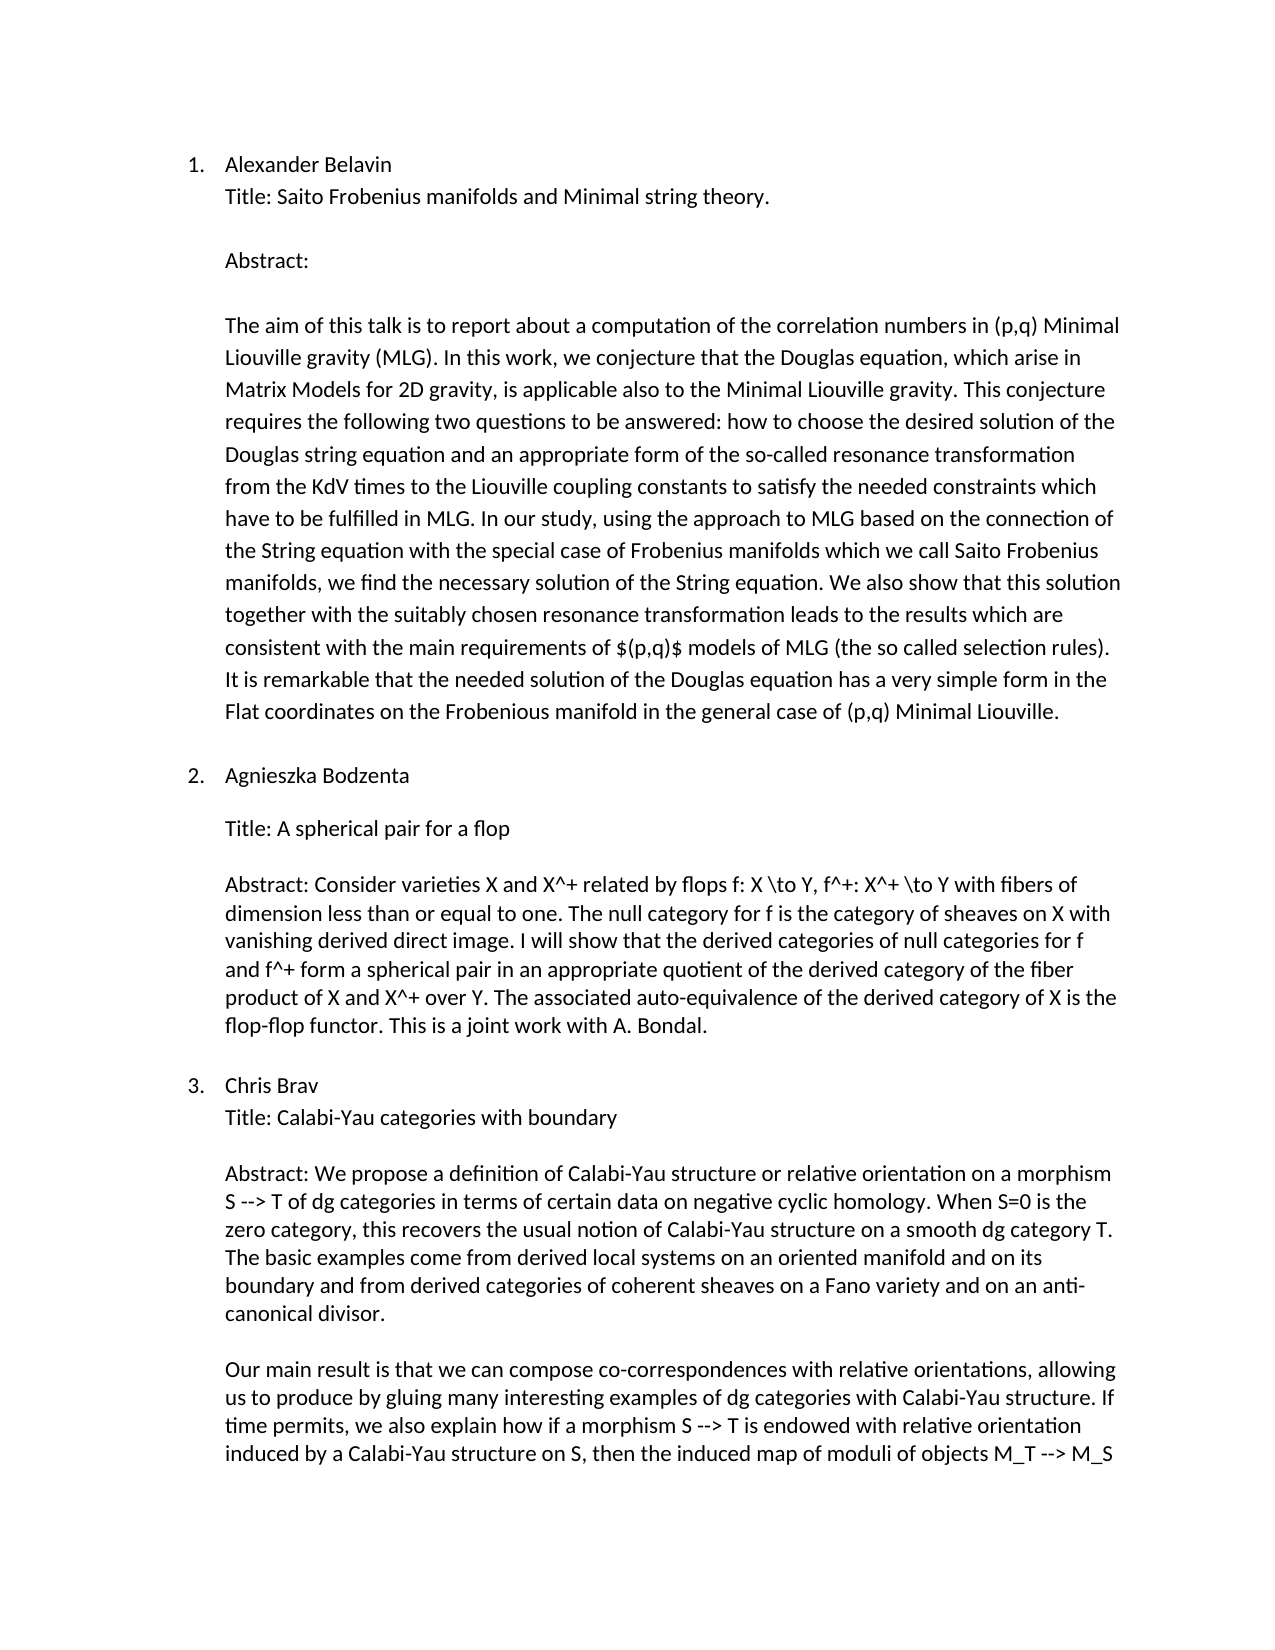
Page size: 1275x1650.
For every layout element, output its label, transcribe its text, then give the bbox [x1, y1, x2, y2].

list Title: Calabi-Yau categories with boundary [225, 1103, 1125, 1131]
list Abstract: We propose a definition of Calabi-Yau structure or relative orientation on a morphism S --> T of dg categories in terms of certain data on negative cyclic homology. When S=0 is the zero category, this recovers the usual notion of Calabi-Yau structure on a smooth dg category T. The basic examples come from derived local systems on an oriented manifold and on its boundary and from derived categories of coherent sheaves on a Fano variety and on an anti-canonical divisor. [225, 1159, 1125, 1327]
list The aim of this talk is to report about a computation of the correlation numbers in (p,q) Minimal Liouville gravity (MLG). In this work, we conjecture that the Douglas equation, which arise in Matrix Models for 2D gravity, is applicable also to the Minimal Liouville gravity. This conjecture requires the following two questions to be answered: how to choose the desired solution of the Douglas string equation and an appropriate form of the so-called resonance transformation from the KdV times to the Liouville coupling constants to satisfy the needed constraints which have to be fulfilled in MLG. In our study, using the approach to MLG based on the connection of the String equation with the special case of Frobenius manifolds which we call Saito Frobenius manifolds, we find the necessary solution of the String equation. We also show that this solution together with the suitably chosen resonance transformation leads to the results which are consistent with the main requirements of $(p,q)$ models of MLG (the so called selection rules). It is remarkable that the needed solution of the Douglas equation has a very simple form in the Flat coordinates on the Frobenious manifold in the general case of (p,q) Minimal Liouville. [225, 311, 1125, 725]
list Chris Brav [187, 1071, 1125, 1099]
list Title: Saito Frobenius manifolds and Minimal string theory. [225, 182, 1125, 210]
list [225, 1355, 1125, 1467]
text Abstract: Consider varieties X and X^+ related by flops f: X \to Y, f^+: X^+ \to Y with fibers of dimension less than or equal to one. The null category for f is the category of sheaves on X with vanishing derived direct image. I will show that the derived categories of null categories for f and f^+ form a spherical pair in an appropriate quotient of the derived category of the fiber product of X and X^+ over Y. The associated auto-equivalence of the derived category of X is the flop-flop functor. This is a joint work with A. Bondal. [225, 871, 1125, 1039]
text Title: A spherical pair for a flop [225, 814, 1125, 843]
list Agnieszka Bodzenta [187, 762, 1125, 789]
list Alexander Belavin [187, 150, 1125, 178]
list Abstract: [225, 247, 1125, 274]
